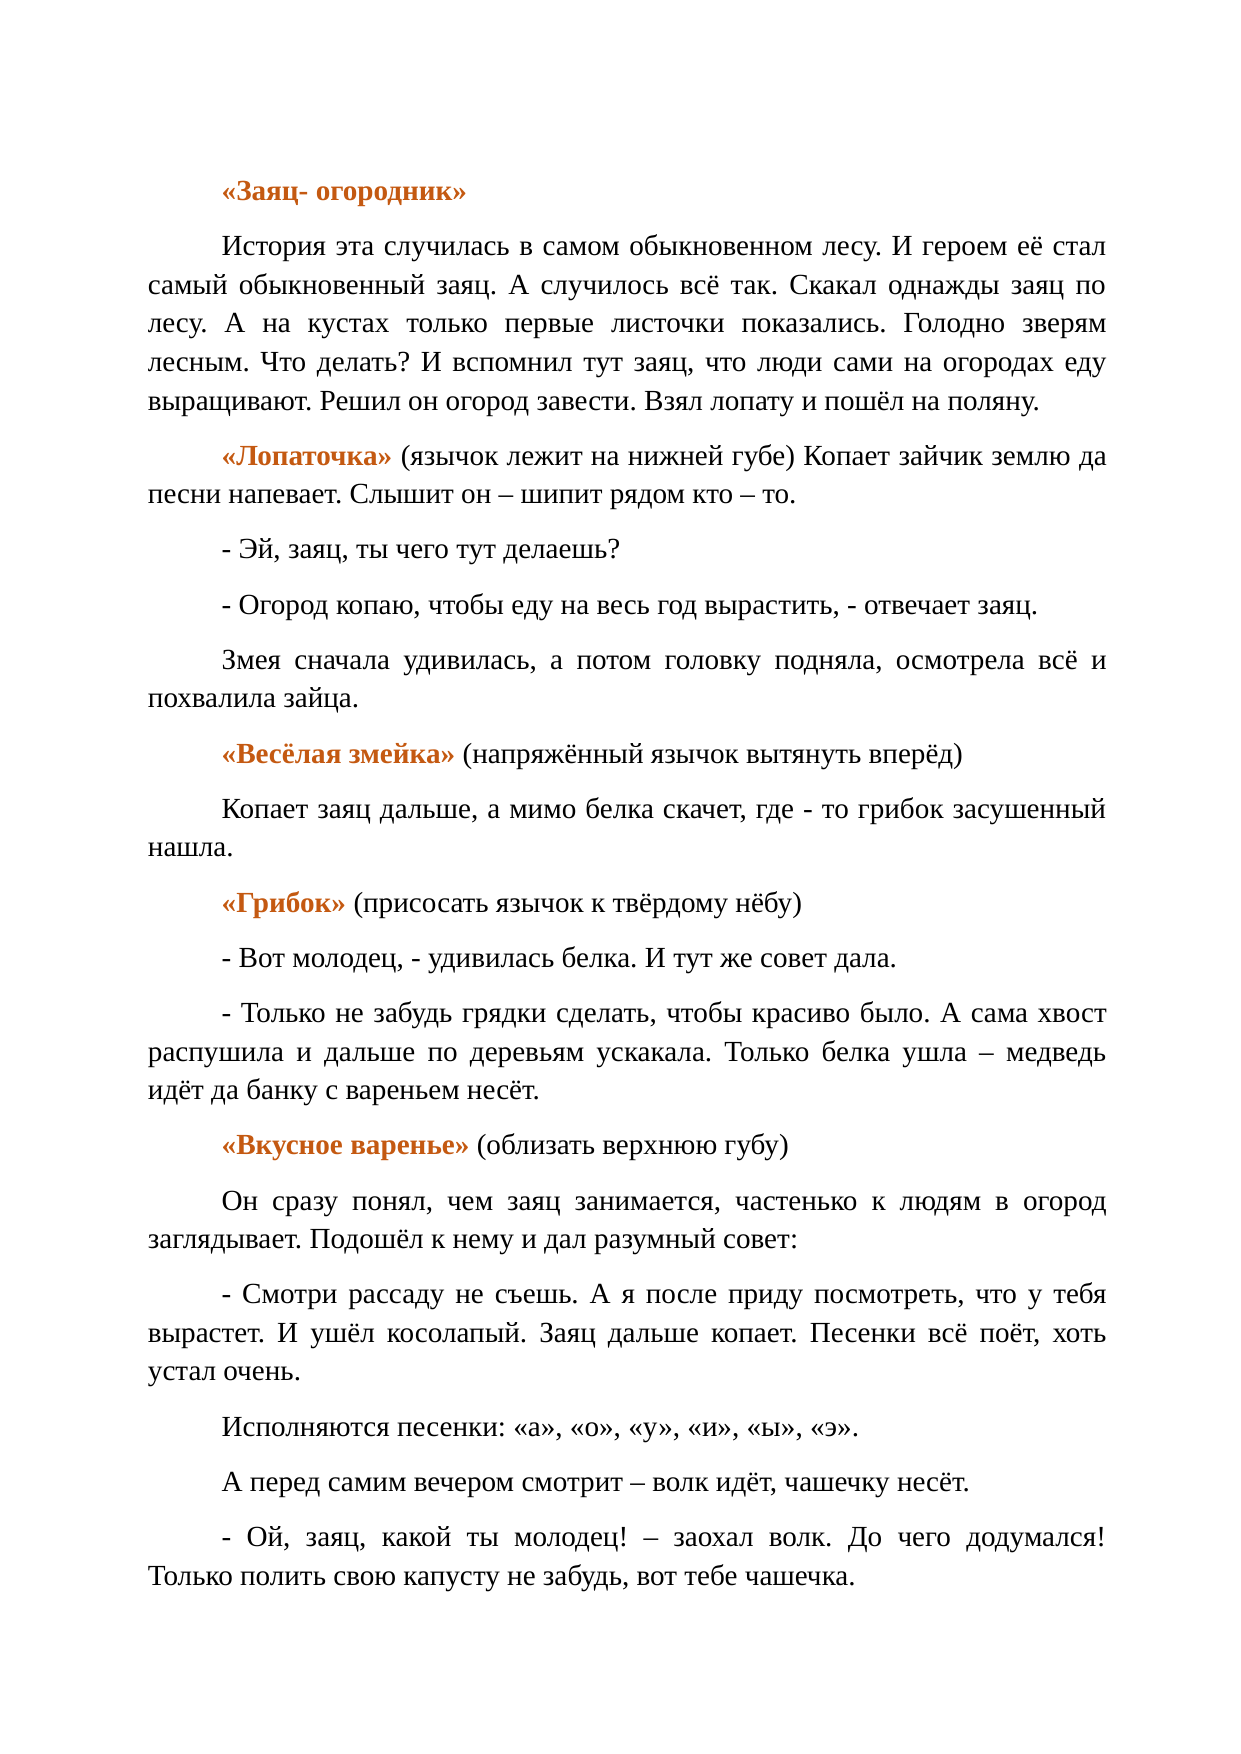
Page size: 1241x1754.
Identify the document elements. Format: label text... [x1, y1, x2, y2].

text А перед самим вечером смотрит – волк идёт, чашечку несёт. [148, 1464, 1107, 1497]
text - Вот молодец, - удивилась белка. И тут же совет дала. [148, 940, 1107, 973]
text Змея сначала удивилась, а потом головку подняла, осмотрела всё и похвалила зайца. [148, 642, 1107, 714]
text «Вкусное варенье» (облизать верхнюю губу) [148, 1127, 1107, 1161]
text - Эй, заяц, ты чего тут делаешь? [148, 532, 1107, 565]
text - Ой, заяц, какой ты молодец! – заохал волк. До чего додумался! Только полить свою капусту не забудь, вот тебе чашечка. [148, 1519, 1107, 1591]
text «Лопаточка» (язычок лежит на нижней губе) Копает зайчик землю да песни напевает. Слышит он – шипит рядом кто – то. [148, 438, 1107, 510]
text «Весёлая змейка» (напряжённый язычок вытянуть вперёд) [148, 736, 1107, 769]
text Он сразу понял, чем заяц занимается, частенько к людям в огород заглядывает. Подошёл к нему и дал разумный совет: [148, 1183, 1107, 1255]
text Исполняются песенки: «а», «о», «у», «и», «ы», «э». [148, 1409, 1107, 1442]
text - Смотри рассаду не съешь. А я после приду посмотреть, что у тебя вырастет. И ушёл косолапый. Заяц дальше копает. Песенки всё поёт, хоть устал очень. [148, 1276, 1107, 1387]
text «Грибок» (присосать язычок к твёрдому нёбу) [148, 885, 1107, 918]
text Копает заяц дальше, а мимо белка скачет, где - то грибок засушенный нашла. [148, 791, 1107, 863]
text История эта случилась в самом обыкновенном лесу. И героем её стал самый обыкновенный заяц. А случилось всё так. Скакал однажды заяц по лесу. А на кустах только первые листочки показались. Голодно зверям лесным. Что делать? И вспомнил тут заяц, что люди сами на огородах еду выращивают. Решил он огород завести. Взял лопату и пошёл на поляну. [148, 228, 1107, 416]
text - Только не забудь грядки сделать, чтобы красиво было. А сама хвост распушила и дальше по деревьям ускакала. Только белка ушла – медведь идёт да банку с вареньем несёт. [148, 995, 1107, 1106]
text «Заяц- огородник» [148, 173, 1107, 207]
text - Огород копаю, чтобы еду на весь год вырастить, - отвечает заяц. [148, 587, 1107, 620]
